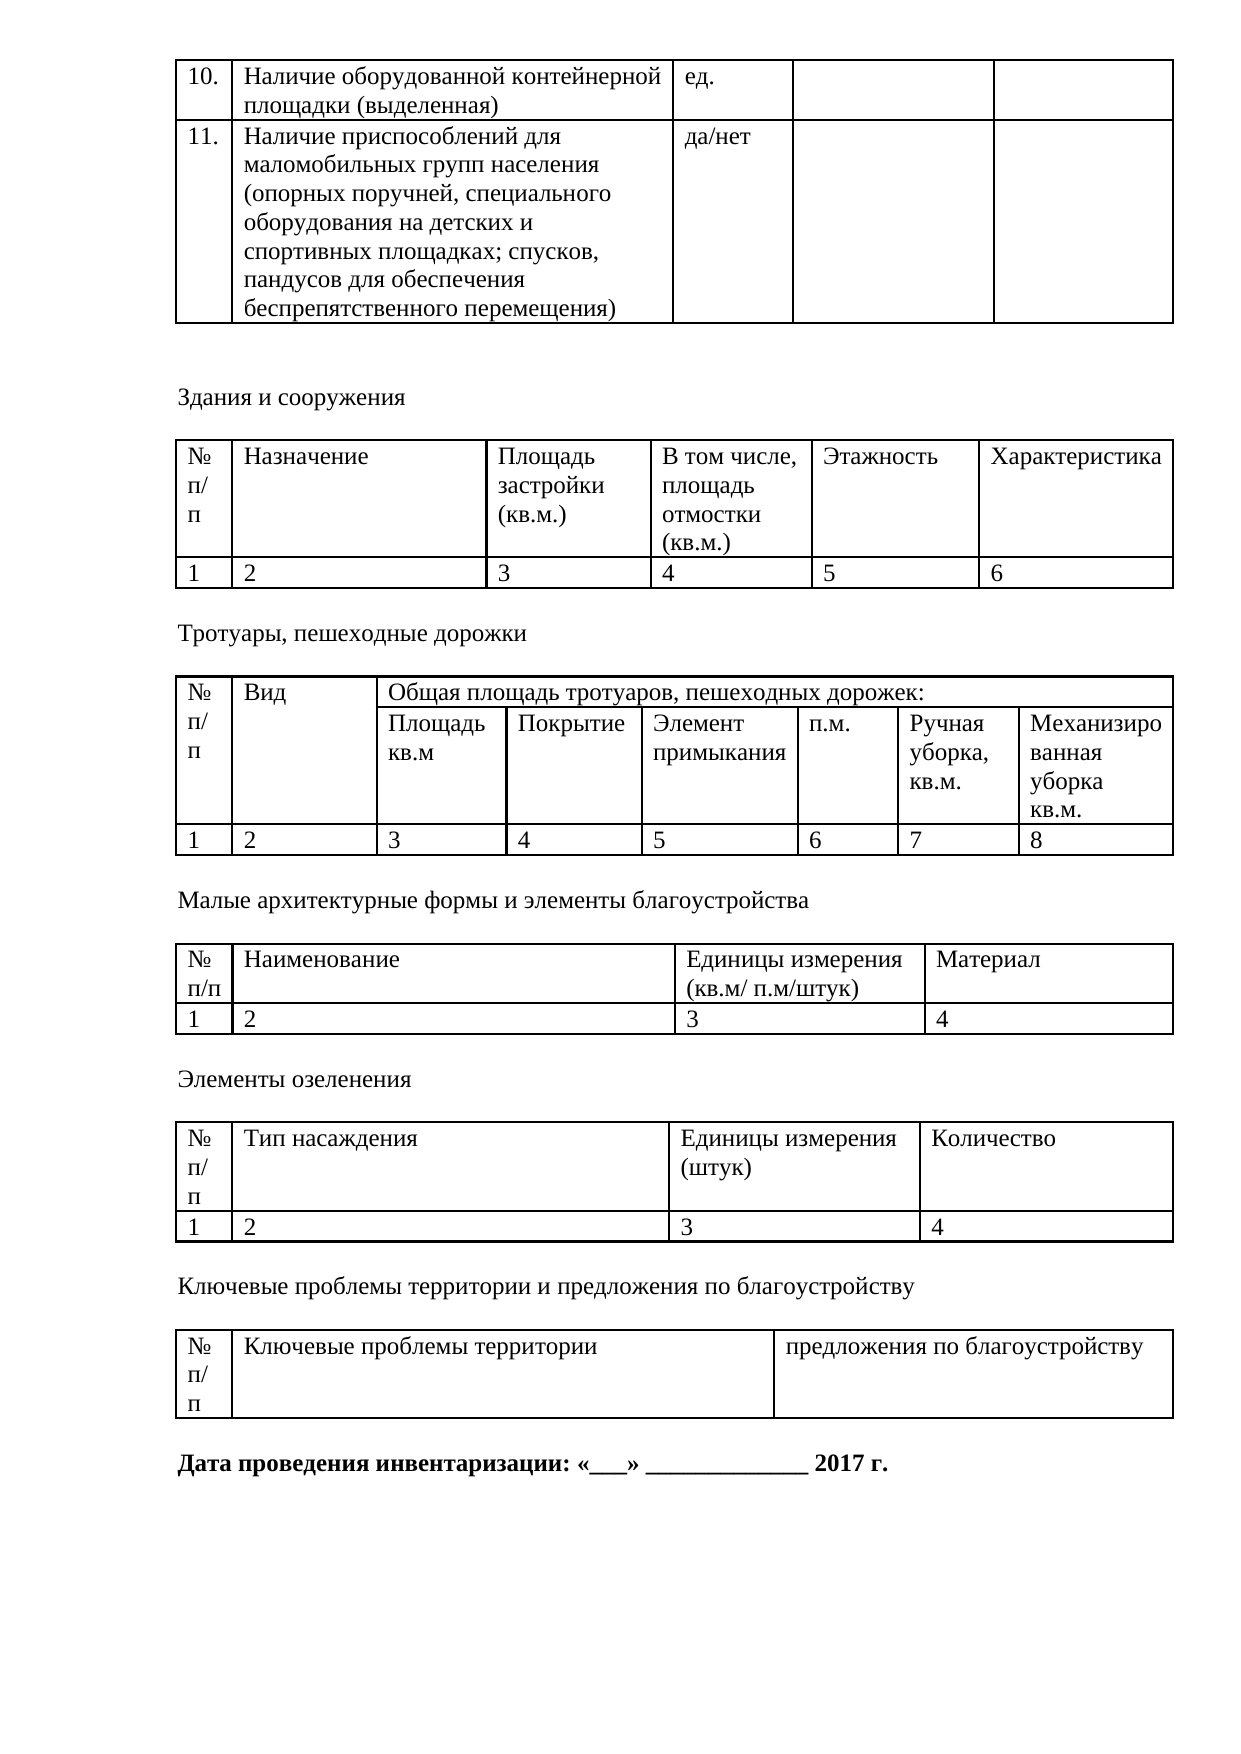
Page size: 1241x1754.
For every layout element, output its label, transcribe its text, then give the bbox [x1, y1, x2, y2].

table_cell 5 [813, 558, 978, 587]
table_header Единицы измерения (кв.м/ п.м/штук) [676, 945, 924, 1002]
text Тротуары, пешеходные дорожки [177, 618, 1152, 647]
table_header Тип насаждения [233, 1123, 668, 1209]
table_cell [794, 121, 993, 322]
table_cell 2 [233, 825, 376, 854]
table_cell 1 [177, 1004, 231, 1033]
table_cell 1 [177, 1212, 231, 1240]
table_cell 4 [652, 558, 811, 587]
table_header Ключевые проблемы территории [233, 1331, 773, 1417]
text Здания и сооружения [177, 382, 1152, 410]
table_cell 4 [926, 1004, 1172, 1033]
table_cell [794, 61, 993, 119]
text Дата проведения инвентаризации: «___» _____________ 2017 г. [177, 1448, 1152, 1477]
text Малые архитектурные формы и элементы благоустройства [177, 885, 1152, 914]
table_cell Механизиро ванная уборка кв.м. [1020, 708, 1172, 823]
table_header Этажность [813, 441, 978, 556]
table_cell 3 [676, 1004, 924, 1033]
table_header предложения по благоустройству [775, 1331, 1172, 1417]
table_header Назначение [233, 441, 485, 556]
table_cell Наличие оборудованной контейнерной площадки (выделенная) [233, 61, 672, 119]
table_cell Элемент примыкания [643, 708, 797, 823]
table_cell ед. [674, 61, 792, 119]
table_cell 5 [643, 825, 797, 854]
table_cell 2 [233, 1212, 668, 1240]
table_cell [995, 61, 1172, 119]
text Элементы озеленения [177, 1064, 1152, 1092]
table_cell Наличие приспособлений для маломобильных групп населения (опорных поручней, специального оборудования на детских и спортивных площадках; спусков, пандусов для обеспечения беспрепятственного перемещения) [233, 121, 672, 322]
table_header Общая площадь тротуаров, пешеходных дорожек: [378, 678, 1172, 706]
table_cell 3 [378, 825, 505, 854]
table_cell 1 [177, 558, 231, 587]
table_header Вид [233, 678, 376, 823]
table_header Характеристика [980, 441, 1172, 556]
table_header Материал [926, 945, 1172, 1002]
table_cell п.м. [799, 708, 897, 823]
table_cell 8 [1020, 825, 1172, 854]
text Ключевые проблемы территории и предложения по благоустройству [177, 1271, 1152, 1300]
table_cell Покрытие [508, 708, 641, 823]
table_cell 1 [177, 825, 231, 854]
table_cell 4 [921, 1212, 1172, 1240]
table_cell 2 [234, 1004, 674, 1033]
table_cell 7 [899, 825, 1018, 854]
table_header Количество [921, 1123, 1172, 1209]
table_cell Ручная уборка, кв.м. [899, 708, 1018, 823]
table_cell 11. [177, 121, 231, 322]
table_header № п/п [177, 945, 231, 1002]
table_cell Площадь кв.м [378, 708, 505, 823]
table_cell 3 [488, 558, 650, 587]
table_header В том числе, площадь отмостки (кв.м.) [652, 441, 811, 556]
table_header № п/п [177, 1331, 231, 1417]
table_header № п/п [177, 678, 231, 823]
table_cell 10. [177, 61, 231, 119]
table_cell 4 [508, 825, 641, 854]
table_header № п/п [177, 1123, 231, 1209]
table_header № п/п [177, 441, 231, 556]
table_cell да/нет [674, 121, 792, 322]
table_cell 3 [670, 1212, 919, 1240]
table_header Единицы измерения (штук) [670, 1123, 919, 1209]
table_cell 2 [233, 558, 485, 587]
table_header Площадь застройки (кв.м.) [488, 441, 650, 556]
table_header Наименование [234, 945, 674, 1002]
table_cell [995, 121, 1172, 322]
table_cell 6 [980, 558, 1172, 587]
table_cell 6 [799, 825, 897, 854]
